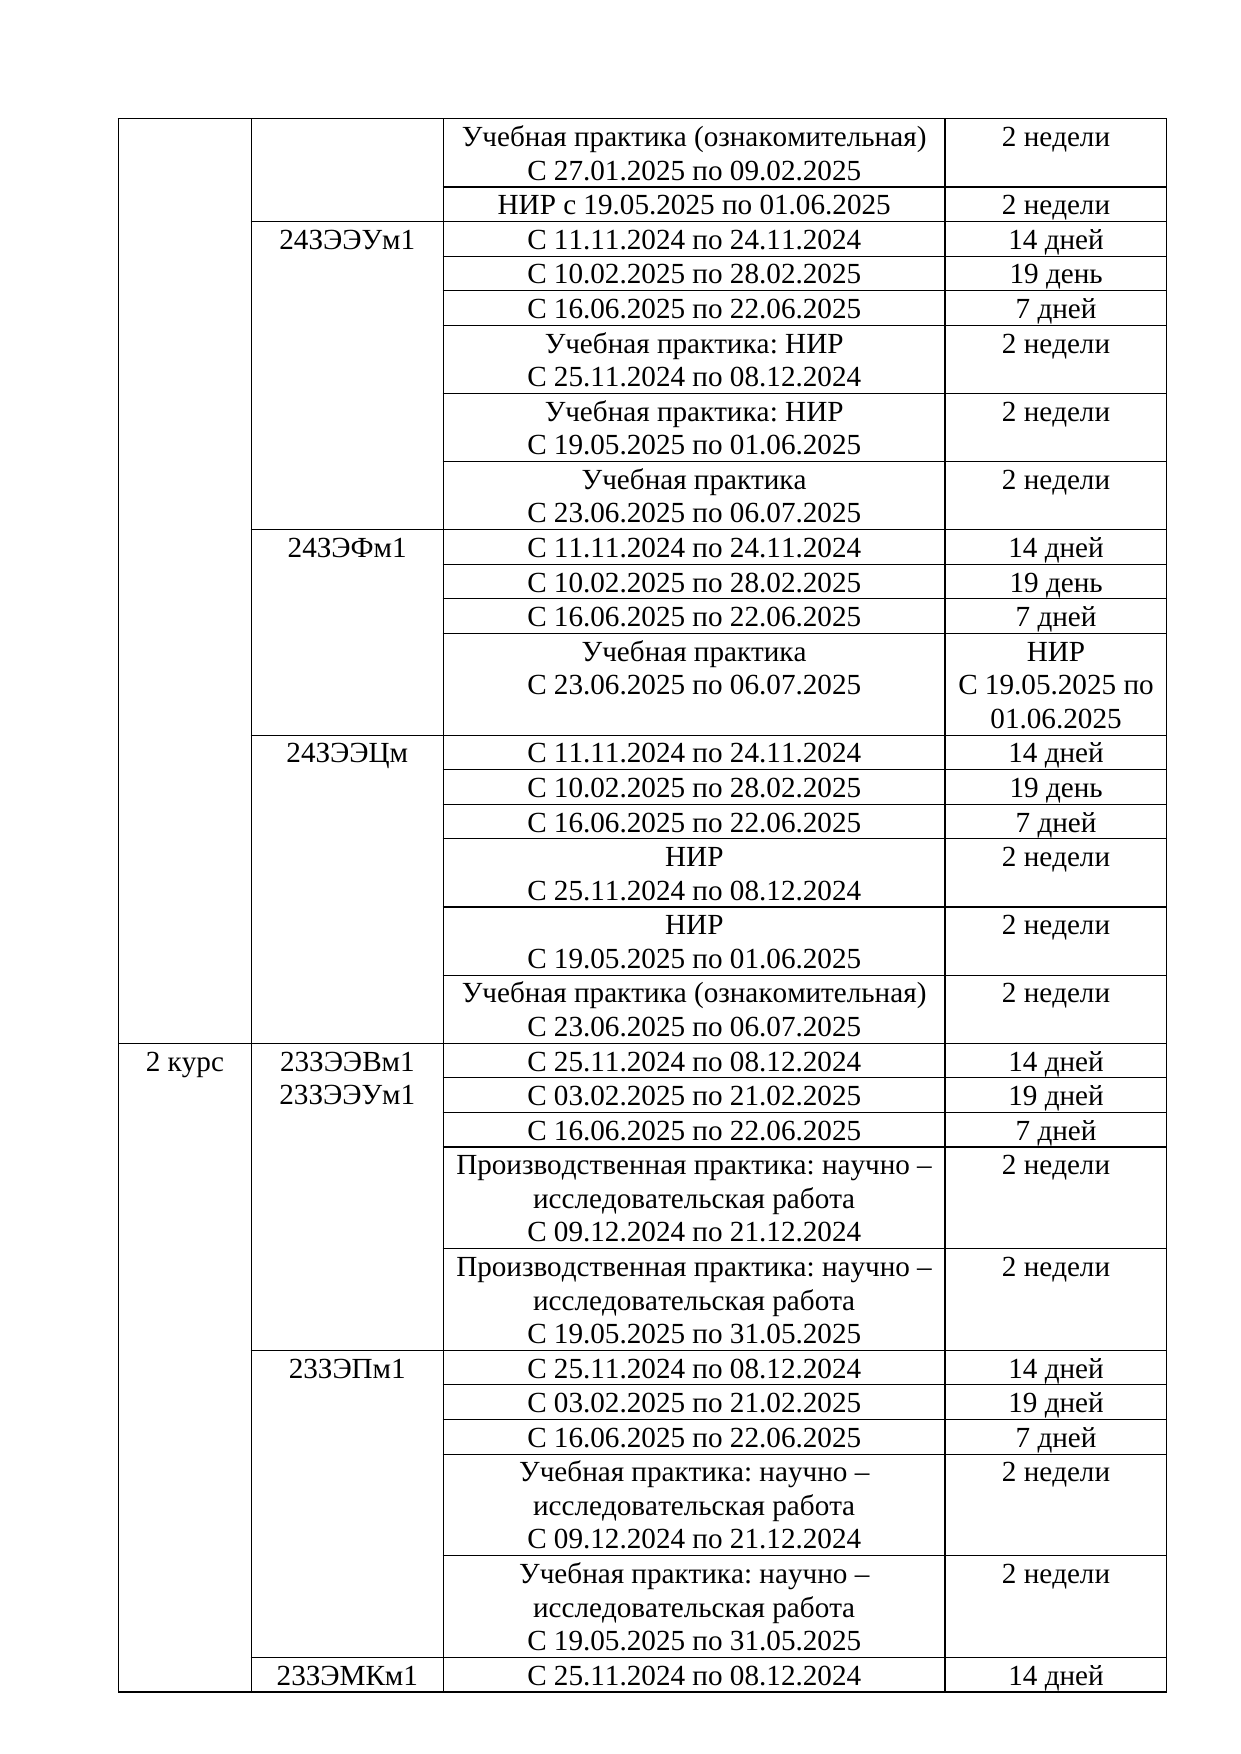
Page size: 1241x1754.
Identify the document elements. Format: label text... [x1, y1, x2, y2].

table_cell Учебная практика: научно – исследовательская работа С 19.05.2025 по 31.05.2025 [444, 1556, 944, 1657]
table_cell Производственная практика: научно – исследовательская работа С 19.05.2025 по 31.05.2025 [444, 1249, 944, 1350]
table_cell С 10.02.2025 по 28.02.2025 [444, 770, 944, 804]
table_cell С 25.11.2024 по 08.12.2024 [444, 1044, 944, 1077]
table_cell Учебная практика: научно – исследовательская работа С 09.12.2024 по 21.12.2024 [444, 1455, 944, 1555]
table_cell С 16.06.2025 по 22.06.2025 [444, 1113, 944, 1146]
table_cell 24ЗЭФм1 [252, 530, 443, 734]
table_cell 2 недели [946, 119, 1166, 186]
table_cell 7 дней [946, 1113, 1166, 1146]
table_cell Учебная практика (ознакомительная) С 23.06.2025 по 06.07.2025 [444, 976, 944, 1043]
table_cell 19 день [946, 770, 1166, 804]
table_cell 24ЗЭЭУм1 [252, 222, 443, 529]
table_cell 14 дней [946, 222, 1166, 256]
table_cell 2 недели [946, 908, 1166, 974]
table_cell С 10.02.2025 по 28.02.2025 [444, 257, 944, 290]
table_cell 14 дней [946, 736, 1166, 769]
table_cell С 16.06.2025 по 22.06.2025 [444, 291, 944, 325]
table_cell 14 дней [946, 1351, 1166, 1384]
table_cell 2 недели [946, 976, 1166, 1043]
table_cell 2 курс [119, 1044, 251, 1691]
table_cell 23ЗЭМКм1 [252, 1658, 443, 1691]
table_cell Учебная практика: НИР С 25.11.2024 по 08.12.2024 [444, 326, 944, 393]
table_cell 2 недели [946, 1148, 1166, 1248]
table_cell С 11.11.2024 по 24.11.2024 [444, 222, 944, 256]
table_cell 19 день [946, 565, 1166, 598]
table_cell 2 недели [946, 188, 1166, 221]
table_cell 19 дней [946, 1385, 1166, 1419]
table_cell 2 недели [946, 839, 1166, 906]
table_cell С 16.06.2025 по 22.06.2025 [444, 599, 944, 633]
table_cell С 16.06.2025 по 22.06.2025 [444, 805, 944, 838]
table_cell 14 дней [946, 530, 1166, 564]
table_cell С 03.02.2025 по 21.02.2025 [444, 1385, 944, 1419]
table_cell 19 день [946, 257, 1166, 290]
table_cell 14 дней [946, 1658, 1166, 1691]
table_cell 23ЗЭПм1 [252, 1351, 443, 1657]
table_cell Производственная практика: научно – исследовательская работа С 09.12.2024 по 21.12.2024 [444, 1148, 944, 1248]
table_cell 24ЗЭЭЦм [252, 736, 443, 1043]
table_cell 14 дней [946, 1044, 1166, 1077]
table_cell С 10.02.2025 по 28.02.2025 [444, 565, 944, 598]
table_cell НИР С 19.05.2025 по 01.06.2025 [444, 908, 944, 974]
table_cell 7 дней [946, 1420, 1166, 1453]
table_cell 19 дней [946, 1078, 1166, 1112]
table_cell С 03.02.2025 по 21.02.2025 [444, 1078, 944, 1112]
table_cell 2 недели [946, 326, 1166, 393]
table_cell 23ЗЭЭВм1 23ЗЭЭУм1 [252, 1044, 443, 1350]
table_cell С 11.11.2024 по 24.11.2024 [444, 530, 944, 564]
table_cell Учебная практика (ознакомительная) С 27.01.2025 по 09.02.2025 [444, 119, 944, 186]
table_cell Учебная практика С 23.06.2025 по 06.07.2025 [444, 462, 944, 529]
table_cell 2 недели [946, 1455, 1166, 1555]
table_cell 7 дней [946, 599, 1166, 633]
table_cell 7 дней [946, 805, 1166, 838]
table_cell С 11.11.2024 по 24.11.2024 [444, 736, 944, 769]
table_cell 2 недели [946, 1556, 1166, 1657]
table_cell Учебная практика С 23.06.2025 по 06.07.2025 [444, 634, 944, 734]
table_cell 7 дней [946, 291, 1166, 325]
table_cell 2 недели [946, 394, 1166, 461]
table_cell С 25.11.2024 по 08.12.2024 [444, 1351, 944, 1384]
table_cell НИР С 25.11.2024 по 08.12.2024 [444, 839, 944, 906]
table_cell С 16.06.2025 по 22.06.2025 [444, 1420, 944, 1453]
table_cell 2 недели [946, 462, 1166, 529]
table_cell Учебная практика: НИР С 19.05.2025 по 01.06.2025 [444, 394, 944, 461]
table_cell 2 недели [946, 1249, 1166, 1350]
table_cell НИР с 19.05.2025 по 01.06.2025 [444, 188, 944, 221]
table_cell НИР С 19.05.2025 по 01.06.2025 [946, 634, 1166, 734]
table_cell С 25.11.2024 по 08.12.2024 [444, 1658, 944, 1691]
